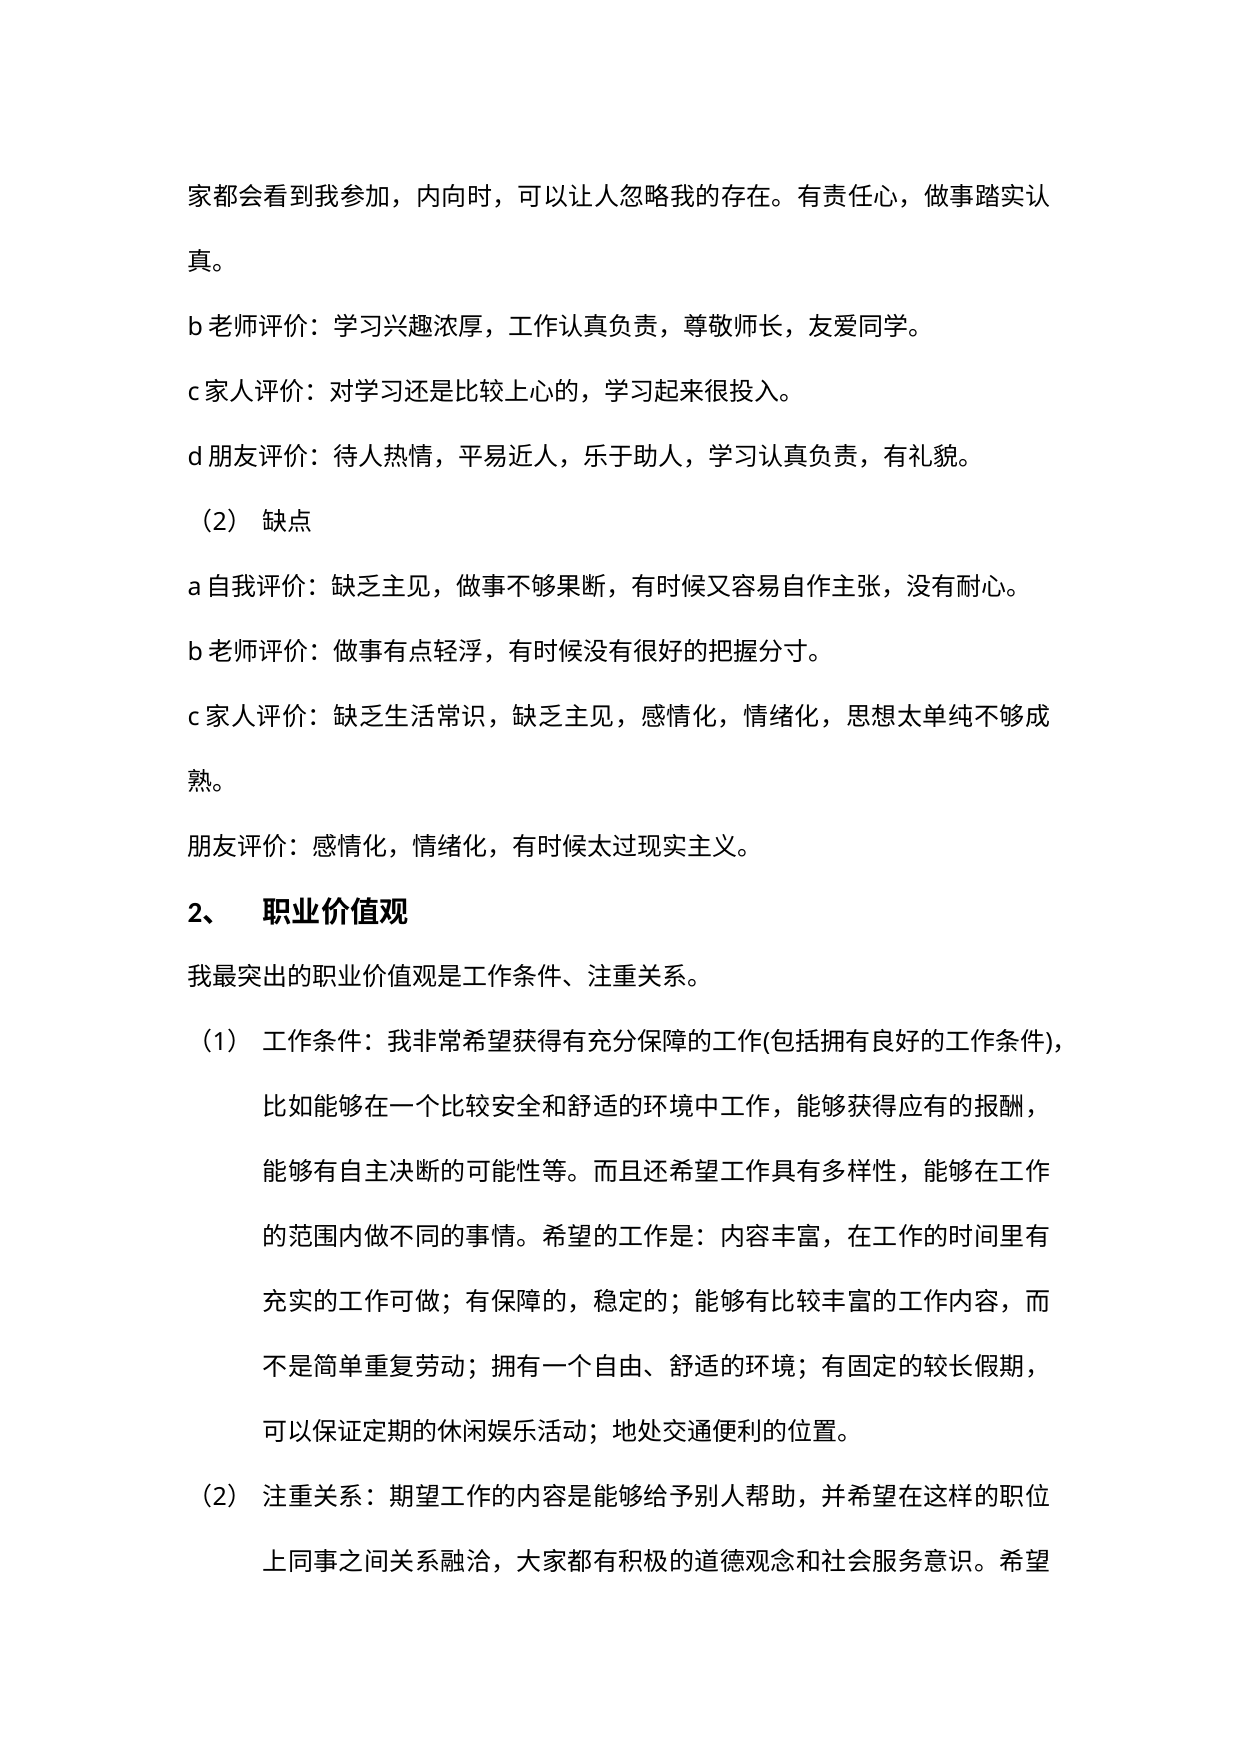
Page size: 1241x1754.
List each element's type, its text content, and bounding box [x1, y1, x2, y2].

text c家人评价：缺乏生活常识，缺乏主见，感情化，情绪化，思想太单纯不够成熟。 [187, 682, 1053, 812]
text 我最突出的职业价值观是工作条件、注重关系。 [187, 942, 1053, 1007]
list 职业价值观 [187, 877, 1053, 942]
text 朋友评价：感情化，情绪化，有时候太过现实主义。 [187, 812, 1053, 877]
list 缺点 [187, 487, 1053, 552]
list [187, 1462, 1053, 1592]
list 工作条件：我非常希望获得有充分保障的工作(包括拥有良好的工作条件)，比如能够在一个比较安全和舒适的环境中工作，能够获得应有的报酬，能够有自主决断的可能性等。而且还希望工作具有多样性，能够在工作的范围内做不同的事情。希望的工作是：内容丰富，在工作的时间里有充实的工作可做；有保障的，稳定的；能够有比较丰富的工作内容，而不是简单重复劳动；拥有一个自由、舒适的环境；有固定的较长假期，可以保证定期的休闲娱乐活动；地处交通便利的位置。 [187, 1007, 1053, 1462]
text c家人评价：对学习还是比较上心的，学习起来很投入。 [187, 357, 1053, 422]
text a自我评价：缺乏主见，做事不够果断，有时候又容易自作主张，没有耐心。 [187, 552, 1053, 617]
text b老师评价：学习兴趣浓厚，工作认真负责，尊敬师长，友爱同学。 [187, 292, 1053, 357]
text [187, 162, 1053, 292]
text b老师评价：做事有点轻浮，有时候没有很好的把握分寸。 [187, 617, 1053, 682]
text d朋友评价：待人热情，平易近人，乐于助人，学习认真负责，有礼貌。 [187, 422, 1053, 487]
